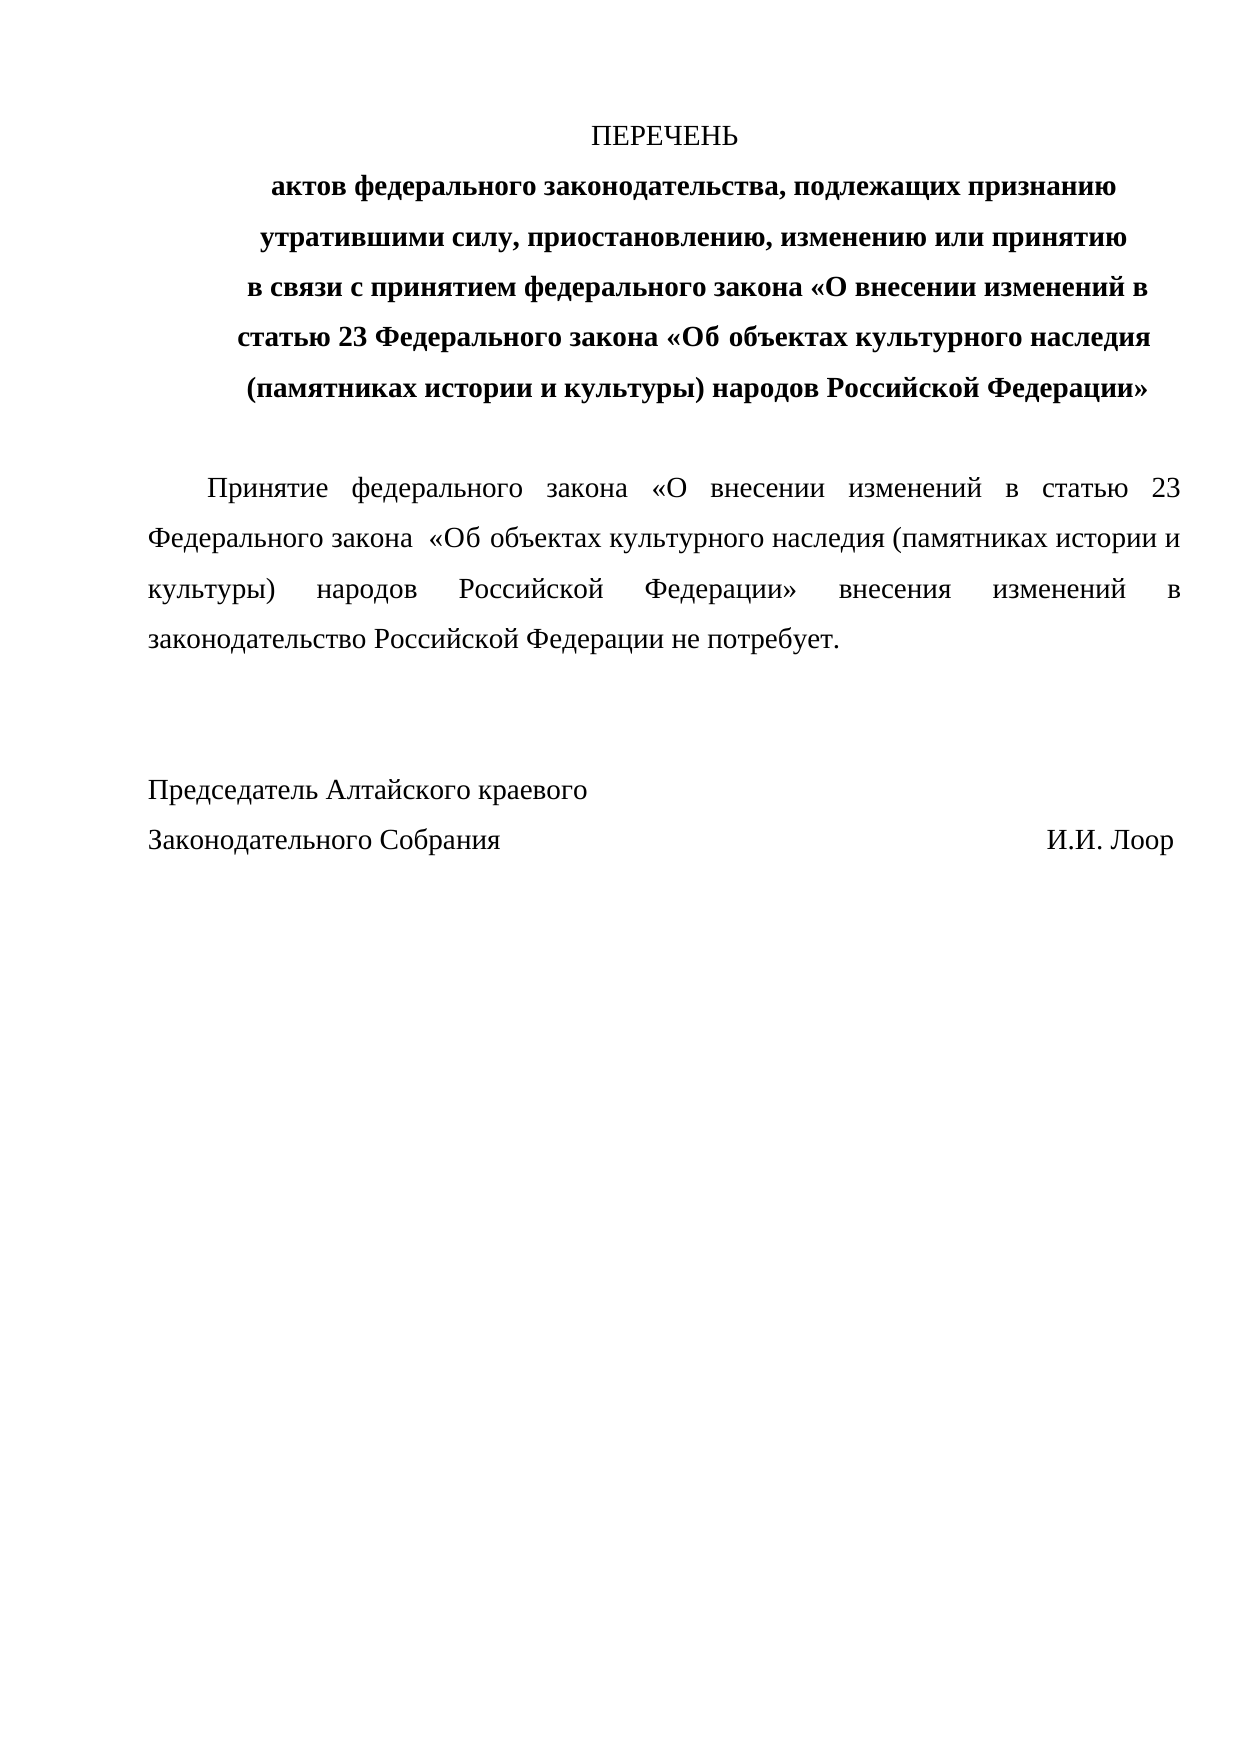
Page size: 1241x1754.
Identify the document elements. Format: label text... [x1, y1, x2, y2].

text актов федерального законодательства, подлежащих признанию утратившими силу, приостановлению, изменению или принятию [207, 168, 1181, 252]
text ПЕРЕЧЕНЬ [148, 118, 1181, 152]
text в связи с принятием федерального закона «О внесении изменений в статью 23 Федерального закона «Об объектах культурного наследия [207, 269, 1181, 353]
text Принятие федерального закона «О внесении изменений в статью 23 Федерального закона «Об объектах культурного наследия (памятниках истории и культуры) народов Российской Федерации» внесения изменений в законодательство Российской Федерации не потребует. [148, 470, 1181, 655]
text Председатель Алтайского краевого [148, 772, 1181, 806]
text Законодательного Собрания И.И. Лоор [148, 822, 1181, 856]
text (памятниках истории и культуры) народов Российской Федерации» [207, 370, 1181, 403]
